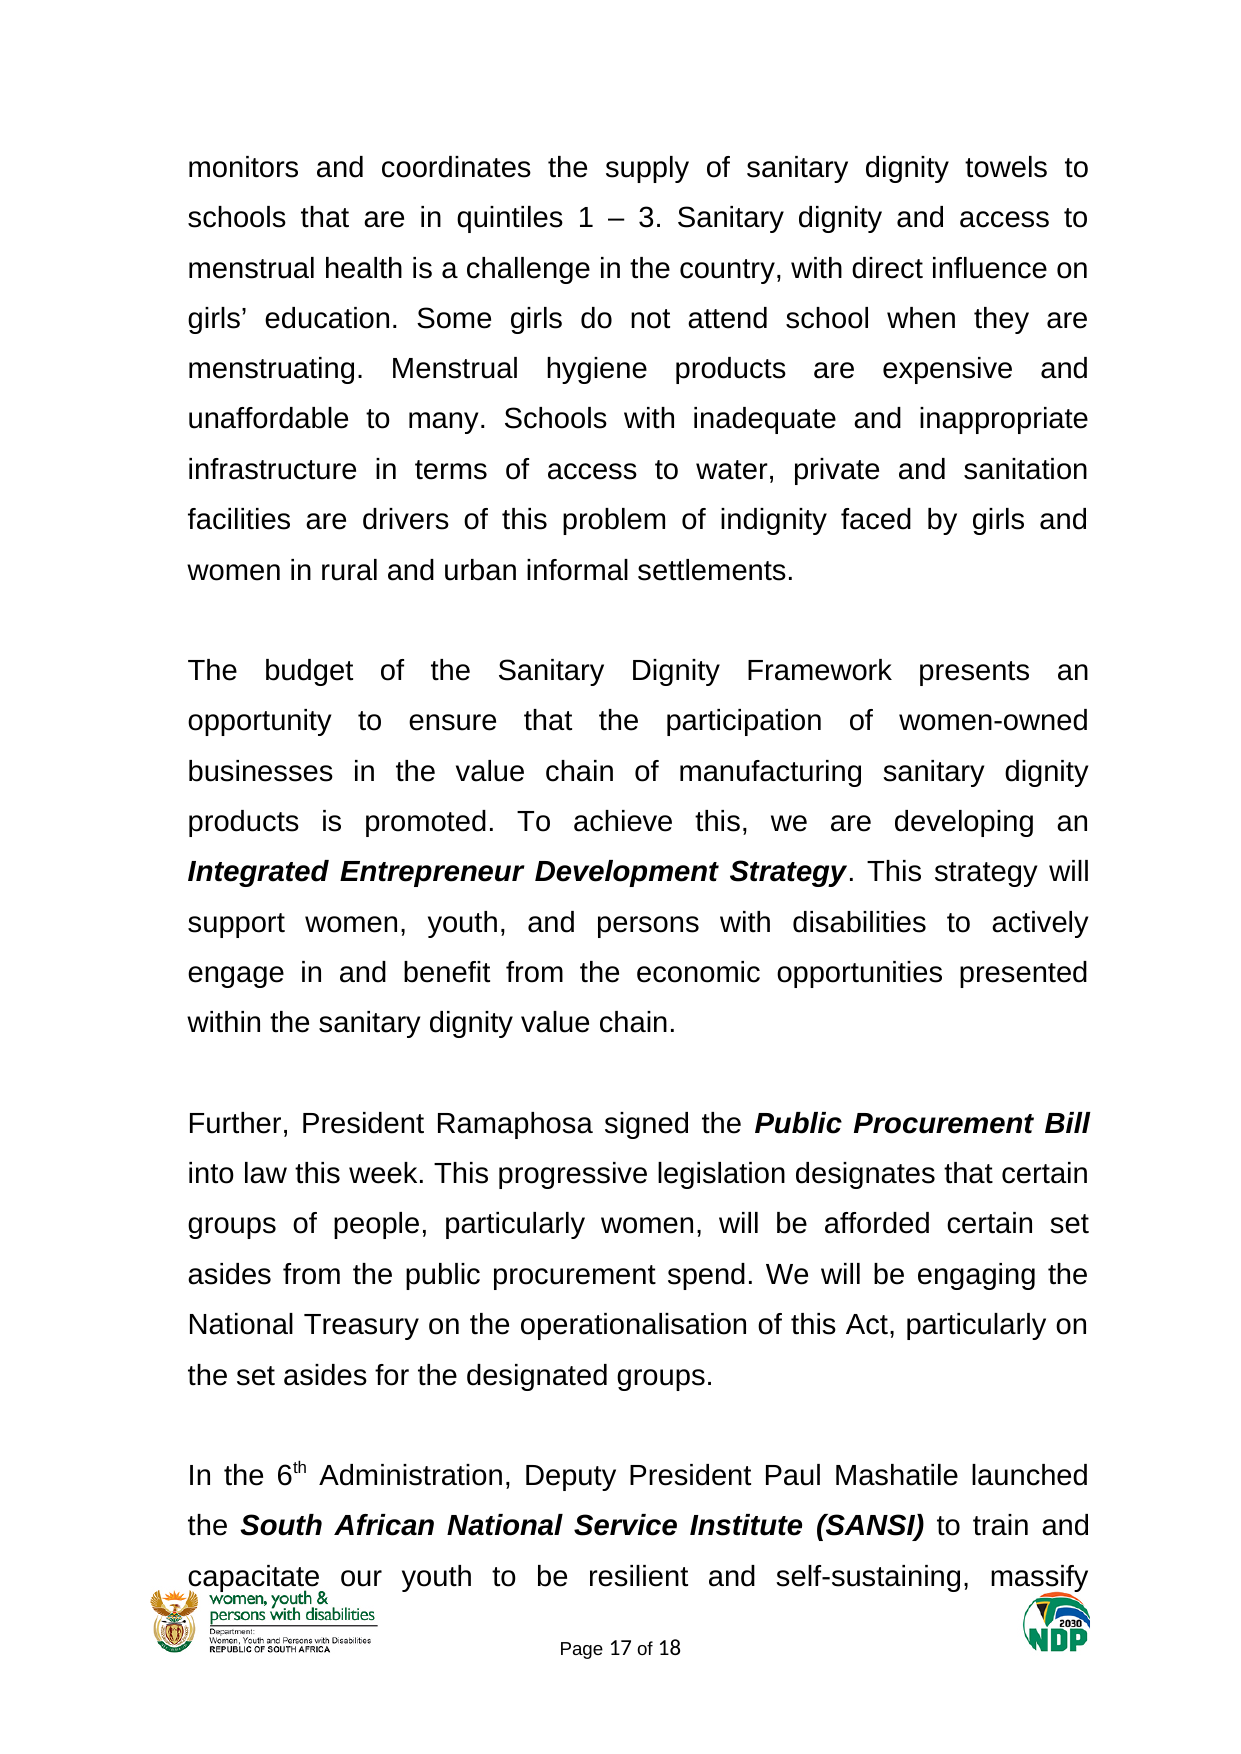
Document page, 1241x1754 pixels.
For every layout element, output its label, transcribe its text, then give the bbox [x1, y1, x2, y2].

picture [150, 1586, 1091, 1656]
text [187, 1458, 1090, 1592]
text Further, President Ramaphosa signed the Public Procurement Bill into law this week. This progressive legislation designates that certain groups of people, particularly women, will be afforded certain set asides from the public procurement spend. We will be engaging the National Treasury on the operationalisation of this Act, particularly on the set asides for the designated groups. [187, 1106, 1090, 1391]
text The budget of the Sanitary Dignity Framework presents an opportunity to ensure that the participation of women-owned businesses in the value chain of manufacturing sanitary dignity products is promoted. To achieve this, we are developing an Integrated Entrepreneur Development Strategy. This strategy will support women, youth, and persons with disabilities to actively engage in and benefit from the economic opportunities presented within the sanitary dignity value chain. [187, 653, 1090, 1039]
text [187, 150, 1090, 586]
